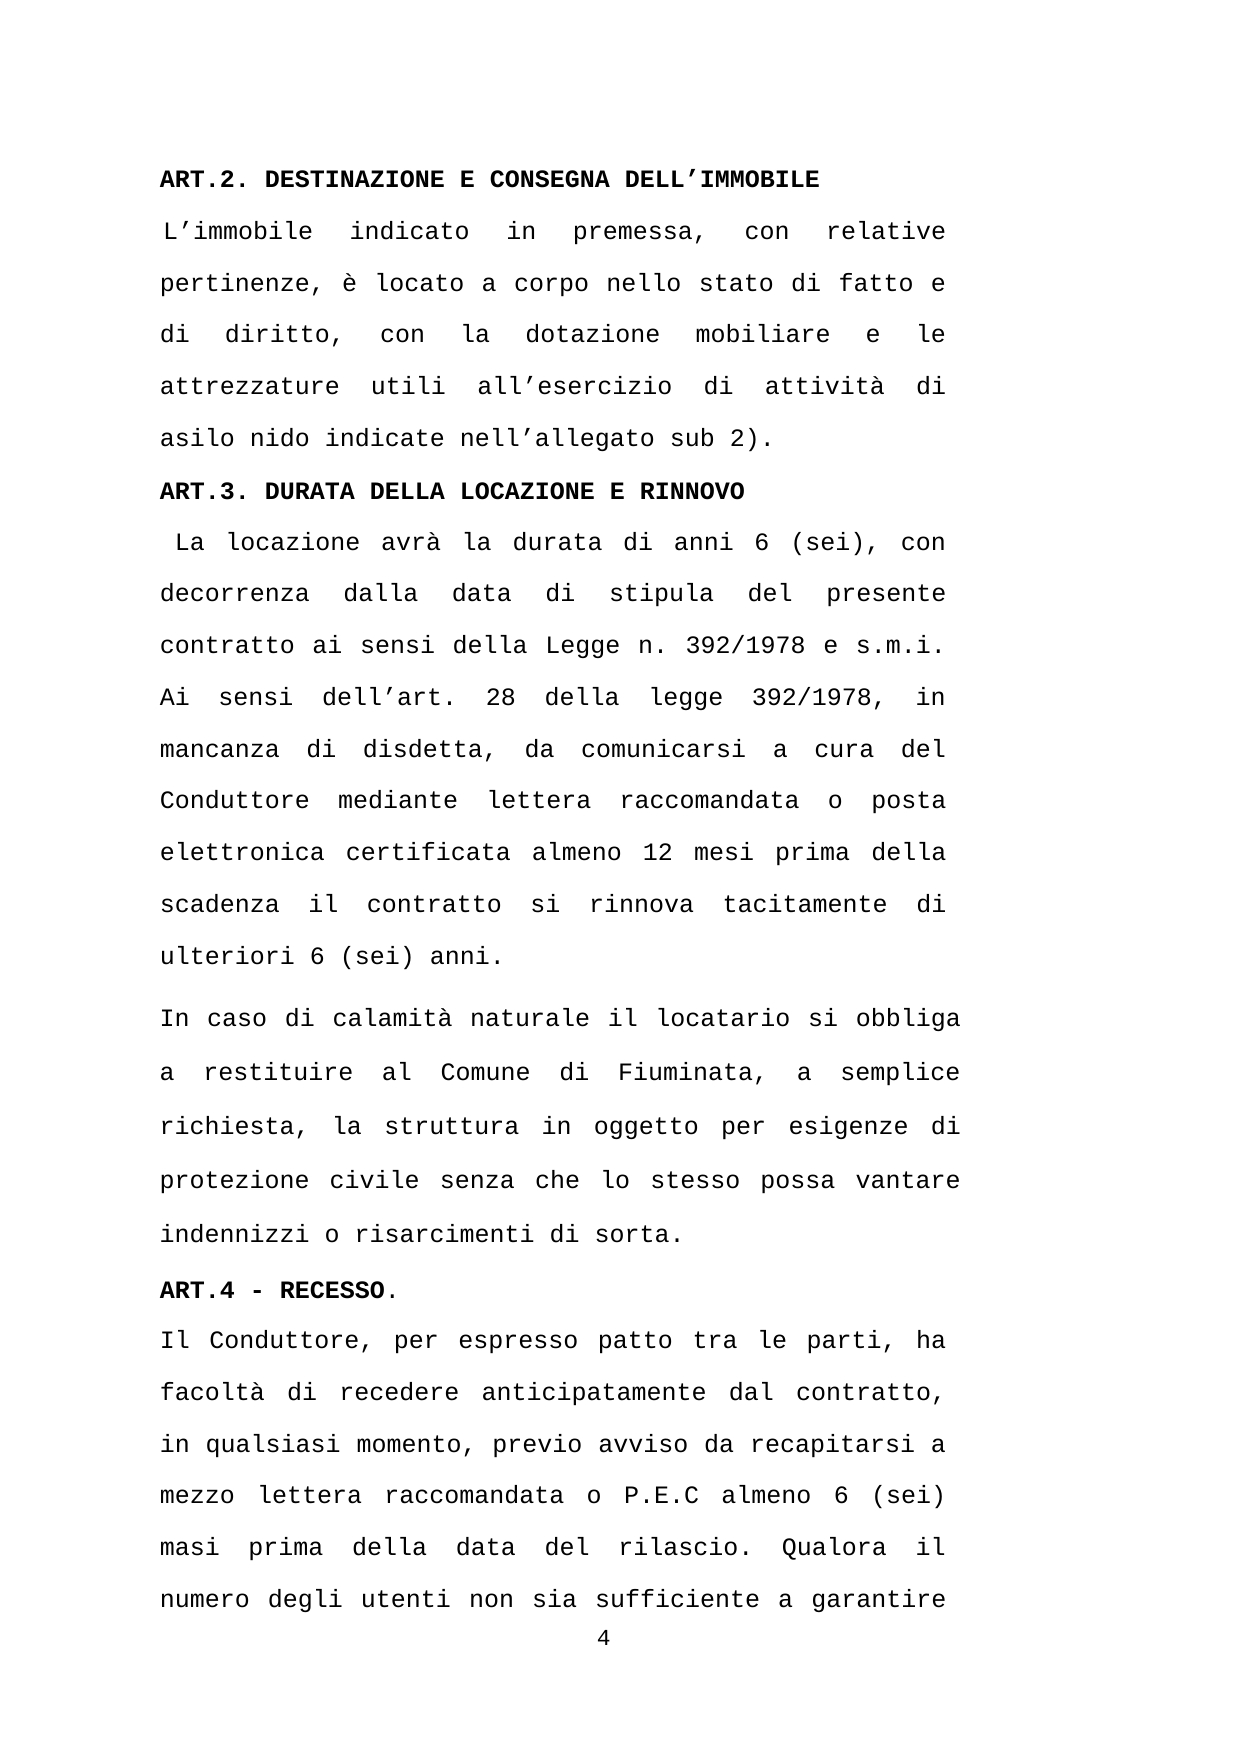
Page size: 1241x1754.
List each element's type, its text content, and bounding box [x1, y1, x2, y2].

text L’immobile indicato in premessa, con relative pertinenze, è locato a corpo nello stato di fatto e di diritto, con la dotazione mobiliare e le attrezzature utili all’esercizio di attività di asilo nido indicate nell’allegato sub 2). [159, 218, 946, 454]
text La locazione avrà la durata di anni 6 (sei), con decorrenza dalla data di stipula del presente contratto ai sensi della Legge n. 392/1978 e s.m.i. Ai sensi dell’art. 28 della legge 392/1978, in mancanza di disdetta, da comunicarsi a cura del Conduttore mediante lettera raccomandata o posta elettronica certificata almeno 12 mesi prima della scadenza il contratto si rinnova tacitamente di ulteriori 6 (sei) anni. [159, 529, 946, 972]
subtitle ART.3. DURATA DELLA LOCAZIONE E RINNOVO [159, 477, 1073, 505]
text In caso di calamità naturale il locatario si obbliga a restituire al Comune di Fiuminata, a semplice richiesta, la struttura in oggetto per esigenze di protezione civile senza che lo stesso possa vantare indennizzi o risarcimenti di sorta. [159, 1006, 961, 1250]
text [159, 1328, 946, 1615]
text ART.2. DESTINAZIONE E CONSEGNA DELL’IMMOBILE [159, 167, 946, 195]
subtitle ART.4 - RECESSO. [159, 1276, 1073, 1304]
